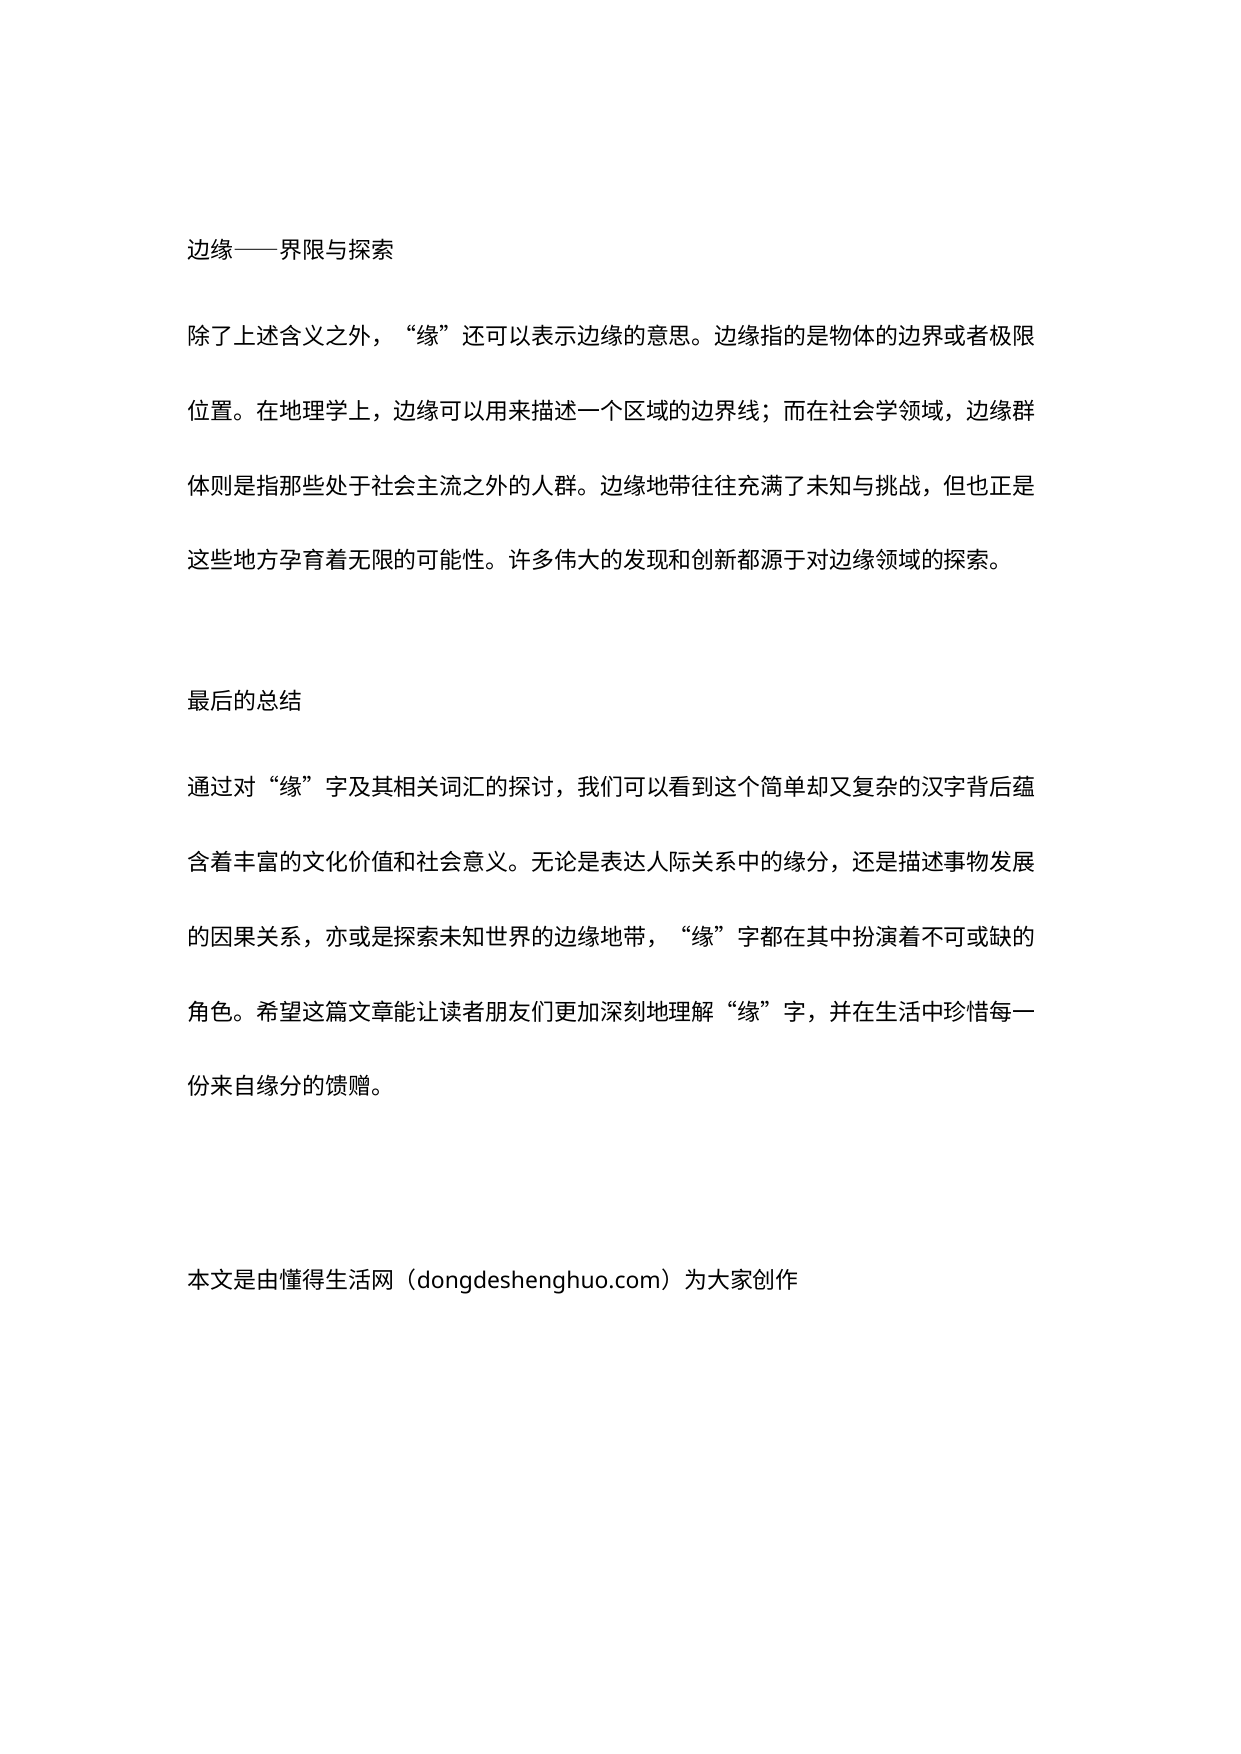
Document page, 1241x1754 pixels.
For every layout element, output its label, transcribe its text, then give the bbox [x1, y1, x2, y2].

text 除了上述含义之外，“缘”还可以表示边缘的意思。边缘指的是物体的边界或者极限位置。在地理学上，边缘可以用来描述一个区域的边界线；而在社会学领域，边缘群体则是指那些处于社会主流之外的人群。边缘地带往往充满了未知与挑战，但也正是这些地方孕育着无限的可能性。许多伟大的发现和创新都源于对边缘领域的探索。 [187, 302, 1053, 591]
text 最后的总结 [187, 667, 1053, 732]
text 通过对“缘”字及其相关词汇的探讨，我们可以看到这个简单却又复杂的汉字背后蕴含着丰富的文化价值和社会意义。无论是表达人际关系中的缘分，还是描述事物发展的因果关系，亦或是探索未知世界的边缘地带，“缘”字都在其中扮演着不可或缺的角色。希望这篇文章能让读者朋友们更加深刻地理解“缘”字，并在生活中珍惜每一份来自缘分的馈赠。 [187, 753, 1053, 1117]
text 本文是由懂得生活网（dongdeshenghuo.com）为大家创作 [187, 1246, 1053, 1311]
text 边缘——界限与探索 [187, 216, 1053, 281]
